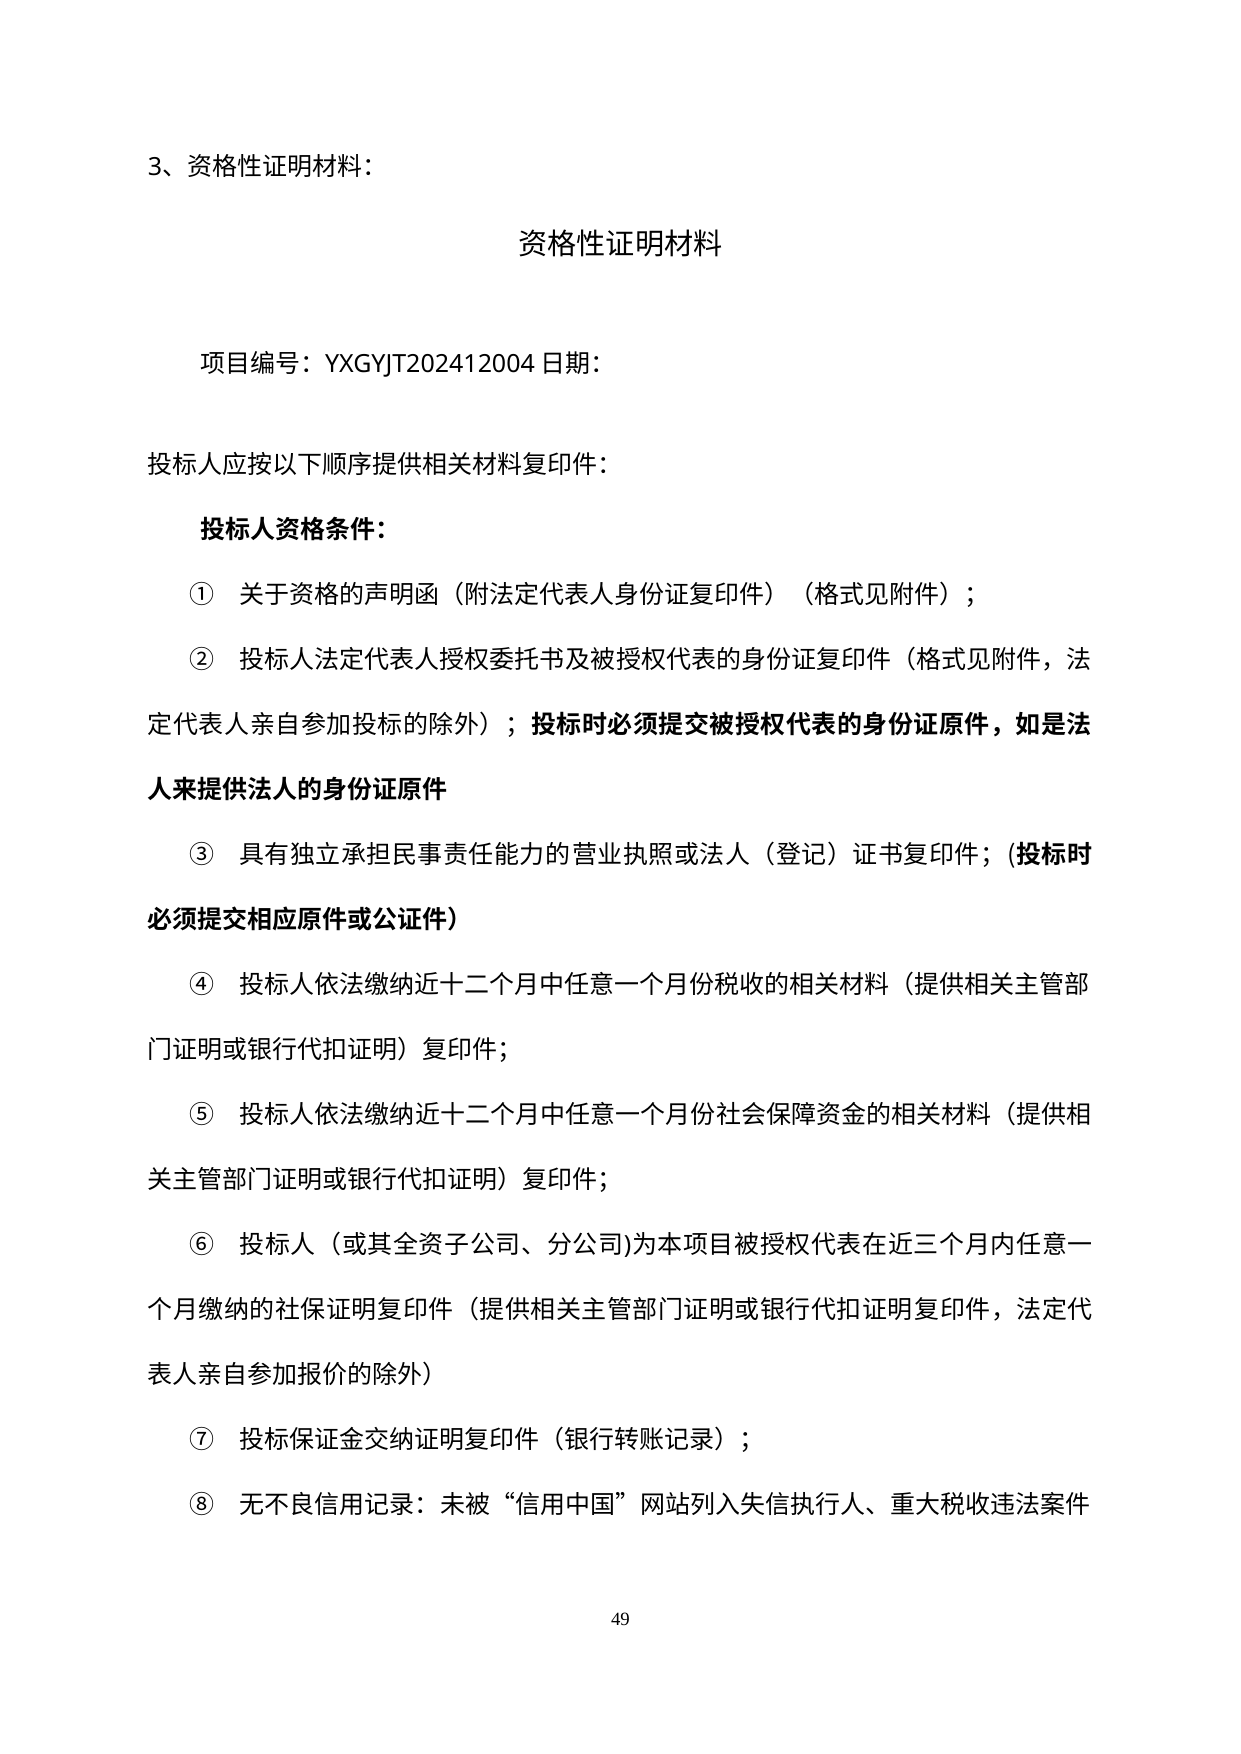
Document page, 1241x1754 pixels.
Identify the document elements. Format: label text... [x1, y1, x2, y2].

list 投标人法定代表人授权委托书及被授权代表的身份证复印件（格式见附件，法定代表人亲自参加投标的除外）；投标时必须提交被授权代表的身份证原件，如是法人来提供法人的身份证原件 [148, 625, 1092, 820]
text 资格性证明材料 [148, 209, 1092, 274]
list 具有独立承担民事责任能力的营业执照或法人（登记）证书复印件；(投标时必须提交相应原件或公证件） [148, 820, 1092, 950]
text 投标人应按以下顺序提供相关材料复印件： [148, 430, 1092, 495]
list 投标人依法缴纳近十二个月中任意一个月份税收的相关材料（提供相关主管部门证明或银行代扣证明）复印件； [148, 950, 1092, 1080]
text 项目编号：YXGYJT202412004日期： [148, 329, 1092, 394]
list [148, 1470, 1092, 1535]
list 投标人（或其全资子公司、分公司)为本项目被授权代表在近三个月内任意一个月缴纳的社保证明复印件（提供相关主管部门证明或银行代扣证明复印件，法定代表人亲自参加报价的除外） [148, 1210, 1092, 1405]
text 投标人资格条件： [200, 495, 1092, 560]
text 3、资格性证明材料： [148, 132, 1092, 197]
list 投标保证金交纳证明复印件（银行转账记录）； [148, 1405, 1092, 1470]
list 关于资格的声明函（附法定代表人身份证复印件）（格式见附件）； [148, 560, 1092, 625]
list 投标人依法缴纳近十二个月中任意一个月份社会保障资金的相关材料（提供相关主管部门证明或银行代扣证明）复印件； [148, 1080, 1092, 1210]
